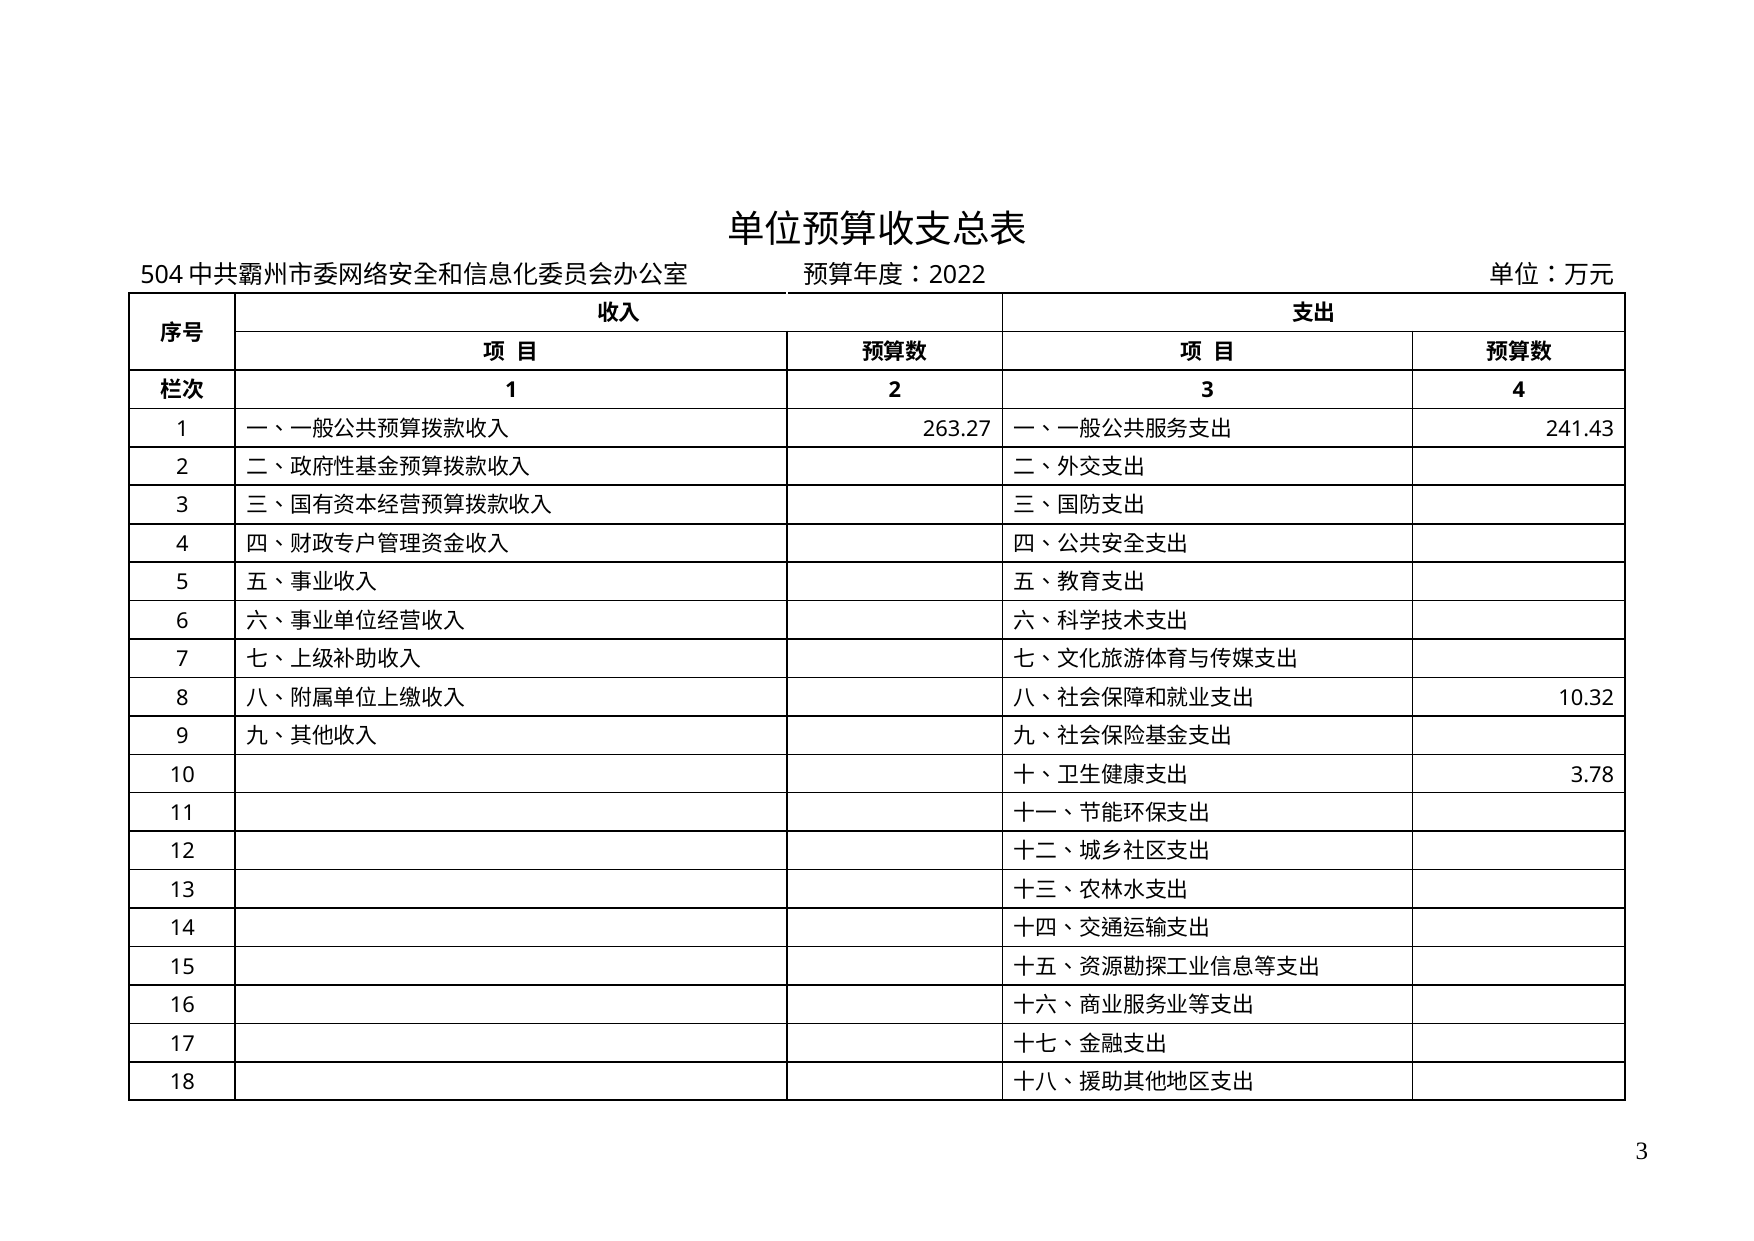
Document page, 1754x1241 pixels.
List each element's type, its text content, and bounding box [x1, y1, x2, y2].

table_cell [1413, 947, 1624, 984]
table_cell [788, 1024, 1002, 1061]
table_cell 10.32 [1413, 678, 1624, 715]
table_cell 1 [130, 409, 234, 446]
table_cell 3 [130, 486, 234, 523]
table_cell [788, 1063, 1002, 1099]
table_cell [1413, 448, 1624, 484]
table_cell 栏次 [130, 371, 234, 407]
table_cell [788, 678, 1002, 715]
table_cell 六、事业单位经营收入 [236, 601, 786, 638]
table_cell [1413, 870, 1624, 907]
table_cell 四、公共安全支出 [1003, 525, 1412, 561]
table_cell [236, 793, 786, 830]
table_cell [1413, 717, 1624, 753]
table_header 504中共霸州市委网络安全和信息化委员会办公室 [130, 255, 786, 292]
table_cell [788, 525, 1002, 561]
table_cell [1413, 601, 1624, 638]
table_cell [1413, 832, 1624, 869]
table_cell [1413, 793, 1624, 830]
table_cell [788, 563, 1002, 600]
table_cell 18 [130, 1063, 234, 1099]
table_cell 3.78 [1413, 755, 1624, 792]
table_cell 十三、农林水支出 [1003, 870, 1412, 907]
table_cell 1 [236, 371, 786, 407]
table_cell [788, 832, 1002, 869]
table_cell [788, 486, 1002, 523]
table_cell 七、上级补助收入 [236, 640, 786, 677]
table_cell [788, 986, 1002, 1022]
table_cell 十五、资源勘探工业信息等支出 [1003, 947, 1412, 984]
table_cell 241.43 [1413, 409, 1624, 446]
table_cell 12 [130, 832, 234, 869]
table_header 预算年度：2022 [788, 255, 1002, 292]
table_cell 十七、金融支出 [1003, 1024, 1412, 1061]
table_cell 六、科学技术支出 [1003, 601, 1412, 638]
table_cell 263.27 [788, 409, 1002, 446]
table_cell [236, 986, 786, 1022]
table_cell 16 [130, 986, 234, 1022]
table_cell 二、外交支出 [1003, 448, 1412, 484]
table_cell 三、国防支出 [1003, 486, 1412, 523]
table_cell [1413, 1024, 1624, 1061]
table_cell 2 [130, 448, 234, 484]
table_cell [788, 947, 1002, 984]
table_cell [236, 947, 786, 984]
table_cell 11 [130, 793, 234, 830]
table_cell [1413, 563, 1624, 600]
table_cell [236, 1024, 786, 1061]
table_cell [1413, 640, 1624, 677]
table_cell 项 目 [236, 332, 786, 369]
table_cell 八、社会保障和就业支出 [1003, 678, 1412, 715]
table_cell 八、附属单位上缴收入 [236, 678, 786, 715]
table_cell 7 [130, 640, 234, 677]
table_cell 14 [130, 909, 234, 946]
table_cell 五、教育支出 [1003, 563, 1412, 600]
table_cell 十六、商业服务业等支出 [1003, 986, 1412, 1022]
table_cell [788, 909, 1002, 946]
table_cell 9 [130, 717, 234, 753]
table_cell [236, 832, 786, 869]
table_cell 十一、节能环保支出 [1003, 793, 1412, 830]
table_cell [236, 755, 786, 792]
table_cell [788, 870, 1002, 907]
table_cell 预算数 [1413, 332, 1624, 369]
table_cell 十八、援助其他地区支出 [1003, 1063, 1412, 1099]
table_cell 5 [130, 563, 234, 600]
table_cell [1413, 1063, 1624, 1099]
table_cell 6 [130, 601, 234, 638]
table_cell 收入 [236, 294, 1002, 331]
table_cell 4 [1413, 371, 1624, 407]
table_cell [788, 640, 1002, 677]
table_cell [788, 755, 1002, 792]
table_cell [236, 1063, 786, 1099]
table_cell [1413, 486, 1624, 523]
table_cell [788, 448, 1002, 484]
table_cell 二、政府性基金预算拨款收入 [236, 448, 786, 484]
table_cell 3 [1003, 371, 1412, 407]
table_cell 预算数 [788, 332, 1002, 369]
table_cell 九、社会保险基金支出 [1003, 717, 1412, 753]
text 单位预算收支总表 [106, 199, 1648, 254]
table_cell [788, 793, 1002, 830]
table_cell 五、事业收入 [236, 563, 786, 600]
table_cell [236, 870, 786, 907]
table_cell 17 [130, 1024, 234, 1061]
table_cell 序号 [130, 294, 234, 369]
table_cell 13 [130, 870, 234, 907]
table_cell [1413, 986, 1624, 1022]
table_cell 七、文化旅游体育与传媒支出 [1003, 640, 1412, 677]
table_cell 15 [130, 947, 234, 984]
table_cell 三、国有资本经营预算拨款收入 [236, 486, 786, 523]
table_cell 四、财政专户管理资金收入 [236, 525, 786, 561]
table_cell 一、一般公共预算拨款收入 [236, 409, 786, 446]
table_cell 项 目 [1003, 332, 1412, 369]
table_cell 十、卫生健康支出 [1003, 755, 1412, 792]
table_cell [1413, 909, 1624, 946]
table_cell 8 [130, 678, 234, 715]
table_cell 4 [130, 525, 234, 561]
table_cell [236, 909, 786, 946]
table_header 单位：万元 [1003, 255, 1624, 292]
table_cell [1413, 525, 1624, 561]
table_cell [788, 717, 1002, 753]
table_cell 一、一般公共服务支出 [1003, 409, 1412, 446]
table_cell 九、其他收入 [236, 717, 786, 753]
table_cell 2 [788, 371, 1002, 407]
table_cell 十二、城乡社区支出 [1003, 832, 1412, 869]
table_cell [788, 601, 1002, 638]
table_cell 支出 [1003, 294, 1624, 331]
table_cell 十四、交通运输支出 [1003, 909, 1412, 946]
table_cell 10 [130, 755, 234, 792]
